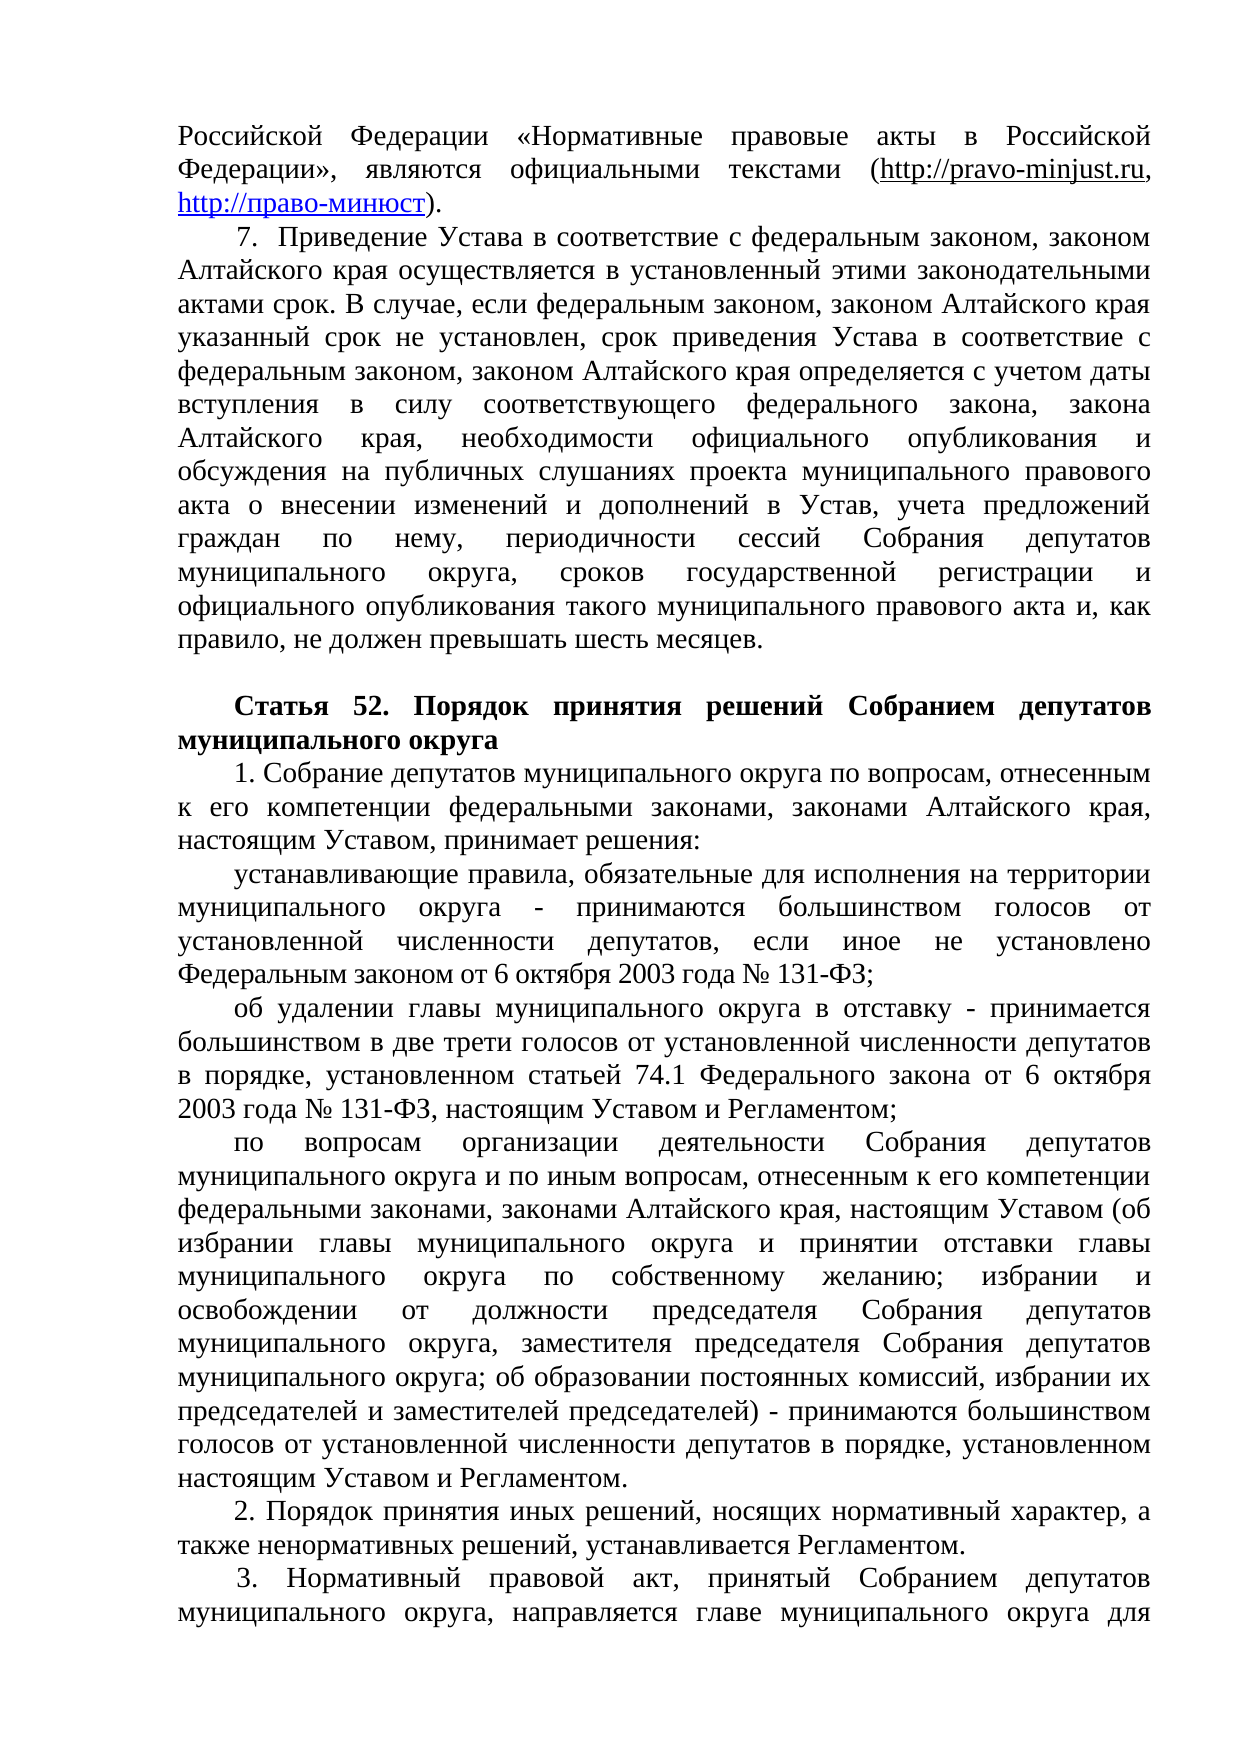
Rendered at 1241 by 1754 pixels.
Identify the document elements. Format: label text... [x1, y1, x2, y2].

text об удалении главы муниципального округа в отставку - принимается большинством в две трети голосов от установленной численности депутатов в порядке, установленном статьей 74.1 Федерального закона от 6 октября 2003 года № 131-ФЗ, настоящим Уставом и Регламентом; [177, 990, 1152, 1124]
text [177, 1560, 1152, 1627]
text 7. Приведение Устава в соответствие с федеральным законом, законом Алтайского края осуществляется в установленный этими законодательными актами срок. В случае, если федеральным законом, законом Алтайского края указанный срок не установлен, срок приведения Устава в соответствие с федеральным законом, законом Алтайского края определяется с учетом даты вступления в силу соответствующего федерального закона, закона Алтайского края, необходимости официального опубликования и обсуждения на публичных слушаниях проекта муниципального правового акта о внесении изменений и дополнений в Устав, учета предложений граждан по нему, периодичности сессий Собрания депутатов муниципального округа, сроков государственной регистрации и официального опубликования такого муниципального правового акта и, как правило, не должен превышать шесть месяцев. [177, 219, 1152, 655]
text устанавливающие правила, обязательные для исполнения на территории муниципального округа - принимаются большинством голосов от установленной численности депутатов, если иное не установлено Федеральным законом от 6 октября 2003 года № 131-ФЗ; [177, 856, 1152, 990]
text 1. Собрание депутатов муниципального округа по вопросам, отнесенным к его компетенции федеральными законами, законами Алтайского края, настоящим Уставом, принимает решения: [177, 755, 1152, 856]
text 2. Порядок принятия иных решений, носящих нормативный характер, а также ненормативных решений, устанавливается Регламентом. [177, 1493, 1152, 1560]
text по вопросам организации деятельности Собрания депутатов муниципального округа и по иным вопросам, отнесенным к его компетенции федеральными законами, законами Алтайского края, настоящим Уставом (об избрании главы муниципального округа и принятии отставки главы муниципального округа по собственному желанию; избрании и освобождении от должности председателя Собрания депутатов муниципального округа, заместителя председателя Собрания депутатов муниципального округа; об образовании постоянных комиссий, избрании их председателей и заместителей председателей) - принимаются большинством голосов от установленной численности депутатов в порядке, установленном настоящим Уставом и Регламентом. [177, 1124, 1152, 1493]
text Статья 52. Порядок принятия решений Собранием депутатов муниципального округа [177, 688, 1152, 755]
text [177, 118, 1152, 219]
